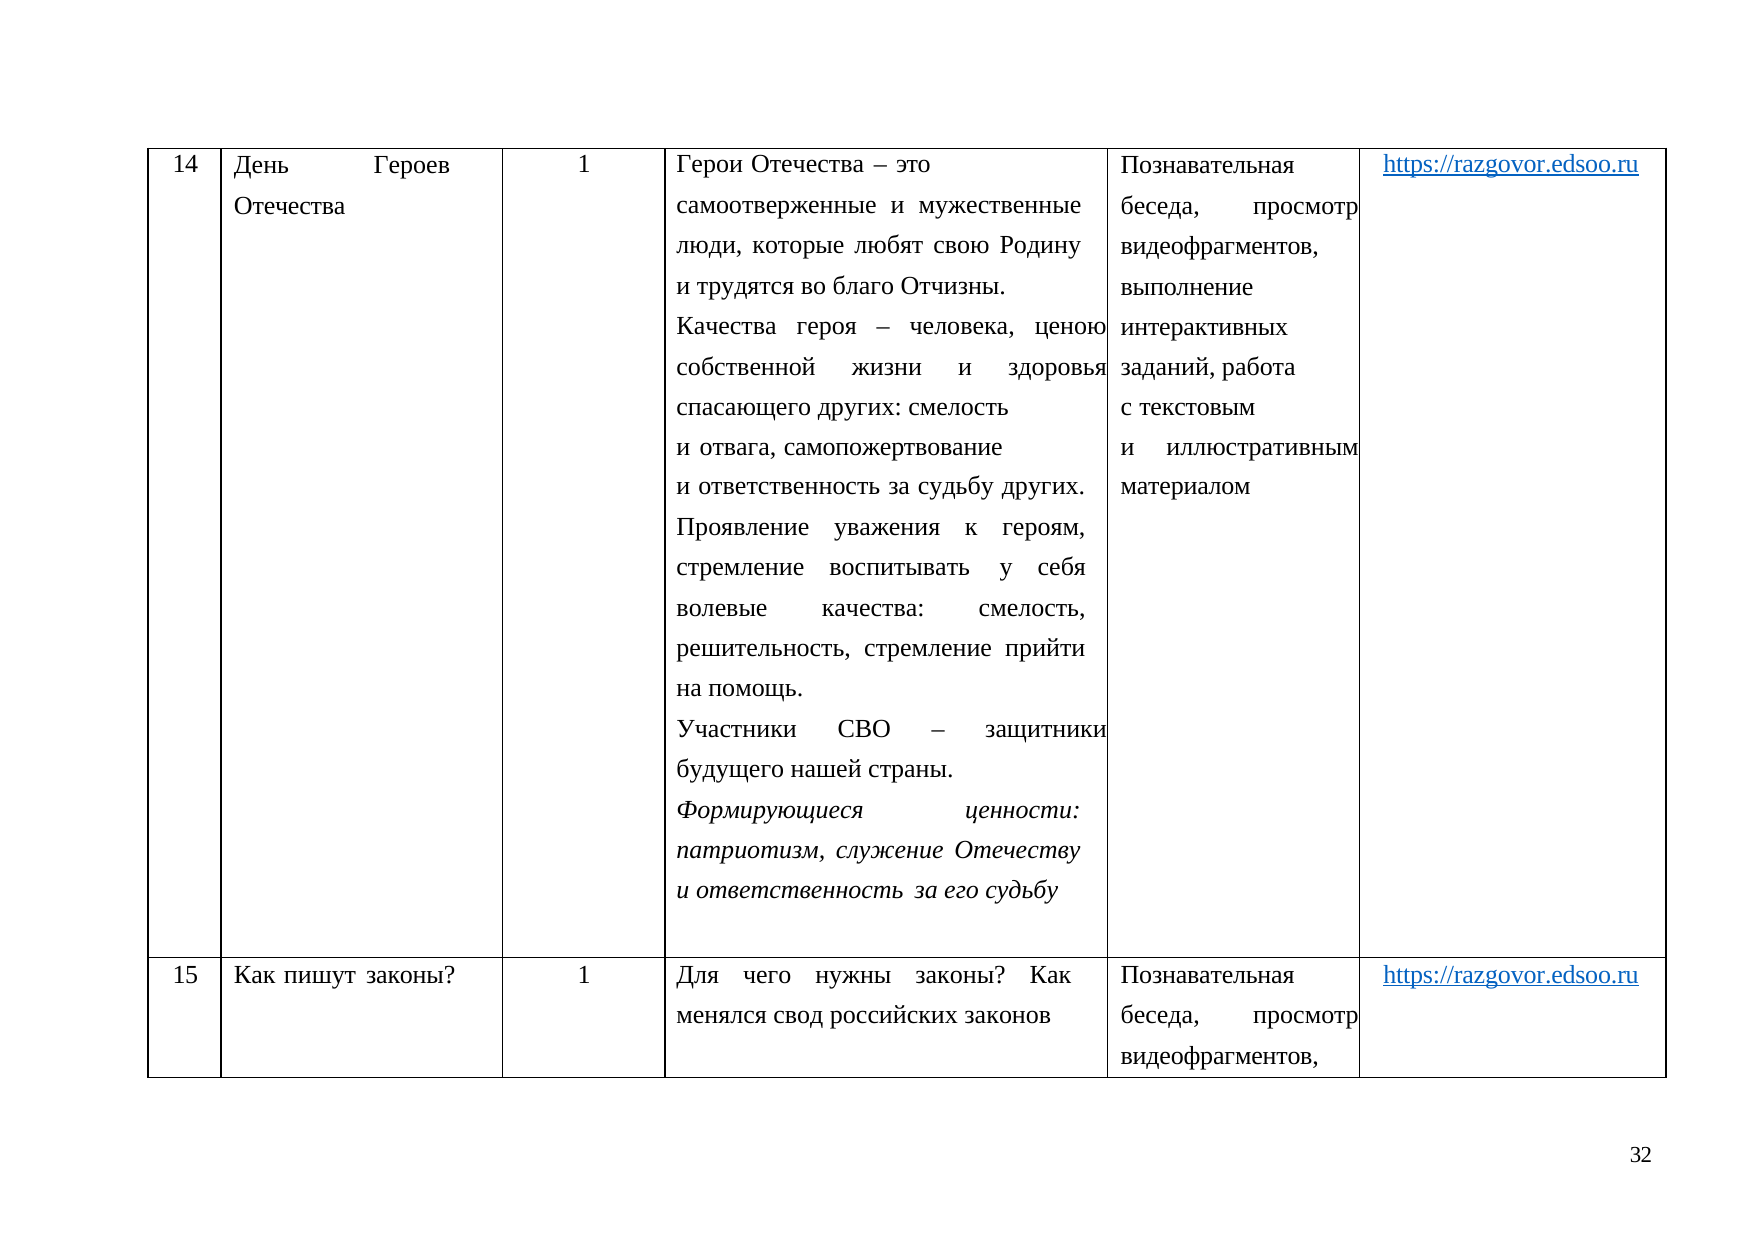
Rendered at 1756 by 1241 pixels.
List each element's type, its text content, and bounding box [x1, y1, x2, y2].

table_header 1 [503, 149, 664, 956]
table_header 14 [149, 149, 220, 956]
table_header Герои Отечества – это самоотверженные и мужественные люди, которые любят свою Родину и трудятся во благо Отчизны. Качества героя – человека, ценою собственной жизни и здоровья спасающего других: смелость и отвага, самопожертвование и ответственность за судьбу других. Проявление уважения к героям, стремление воспитывать у себя волевые качества: смелость, решительность, стремление прийти на помощь. Участники СВО – защитники будущего нашей страны. Формирующиеся ценности: патриотизм, служение Отечеству и ответственность за его судьбу [666, 149, 1107, 956]
table_header Познавательная беседа, просмотр видеофрагментов, выполнение интерактивных заданий, работа с текстовым и иллюстративным материалом [1108, 149, 1359, 956]
table_cell Для чего нужны законы? Как менялся свод российских законов [666, 958, 1107, 1077]
table_cell Как пишут законы? [222, 958, 502, 1077]
table_cell 1 [503, 958, 664, 1077]
table_header День Героев Отечества [222, 149, 502, 956]
table_header https://razgovor.edsoo.ru [1360, 149, 1665, 956]
table_cell 15 [149, 958, 220, 1077]
table_cell Познавательная беседа, просмотр видеофрагментов, [1108, 958, 1359, 1077]
table_cell https://razgovor.edsoo.ru [1360, 958, 1665, 1077]
